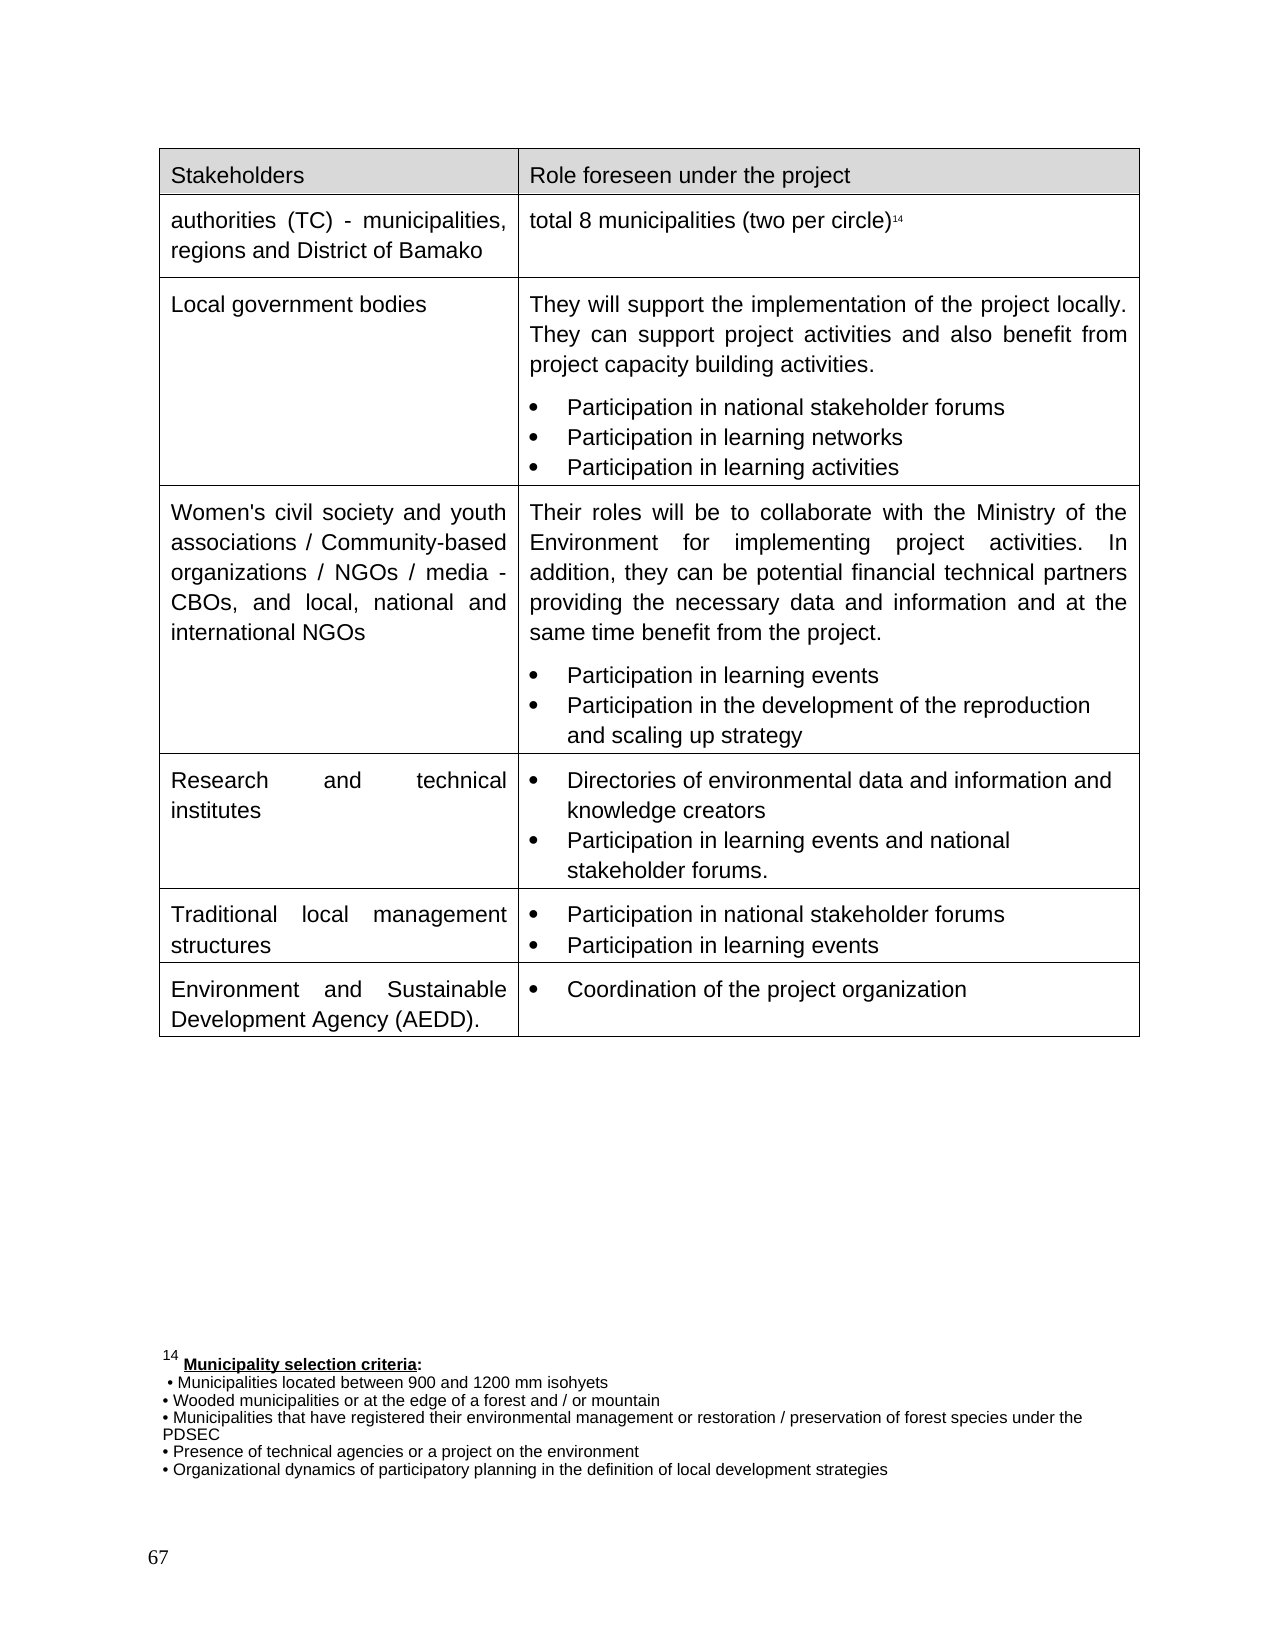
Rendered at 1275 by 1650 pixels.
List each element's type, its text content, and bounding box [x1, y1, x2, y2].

table_cell Their roles will be to collaborate with the Ministry of the Environment for implementing project activities. In addition, they can be potential financial technical partners providing the necessary data and information and at the same time benefit from the project. Participation in learning events Participation in the development of the reproduction and scaling up strategy [519, 486, 1139, 753]
table_cell Research and technical institutes [160, 754, 518, 888]
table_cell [519, 195, 1139, 277]
table_cell Environment and Sustainable Development Agency (AEDD). [160, 963, 518, 1036]
table_cell Local government bodies [160, 278, 518, 485]
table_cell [160, 195, 518, 277]
table_header Stakeholders [160, 149, 518, 193]
table_cell Women's civil society and youth associations / Community-based organizations / NGOs / media - CBOs, and local, national and international NGOs [160, 486, 518, 753]
table_cell Traditional local management structures [160, 889, 518, 962]
table_cell Coordination of the project organization [519, 963, 1139, 1036]
table_cell They will support the implementation of the project locally. They can support project activities and also benefit from project capacity building activities. Participation in national stakeholder forums Participation in learning networks Participation in learning activities [519, 278, 1139, 485]
table_cell Participation in national stakeholder forums Participation in learning events [519, 889, 1139, 962]
table_cell Directories of environmental data and information and knowledge creators Participation in learning events and national stakeholder forums. [519, 754, 1139, 888]
table_header Role foreseen under the project [519, 149, 1139, 193]
